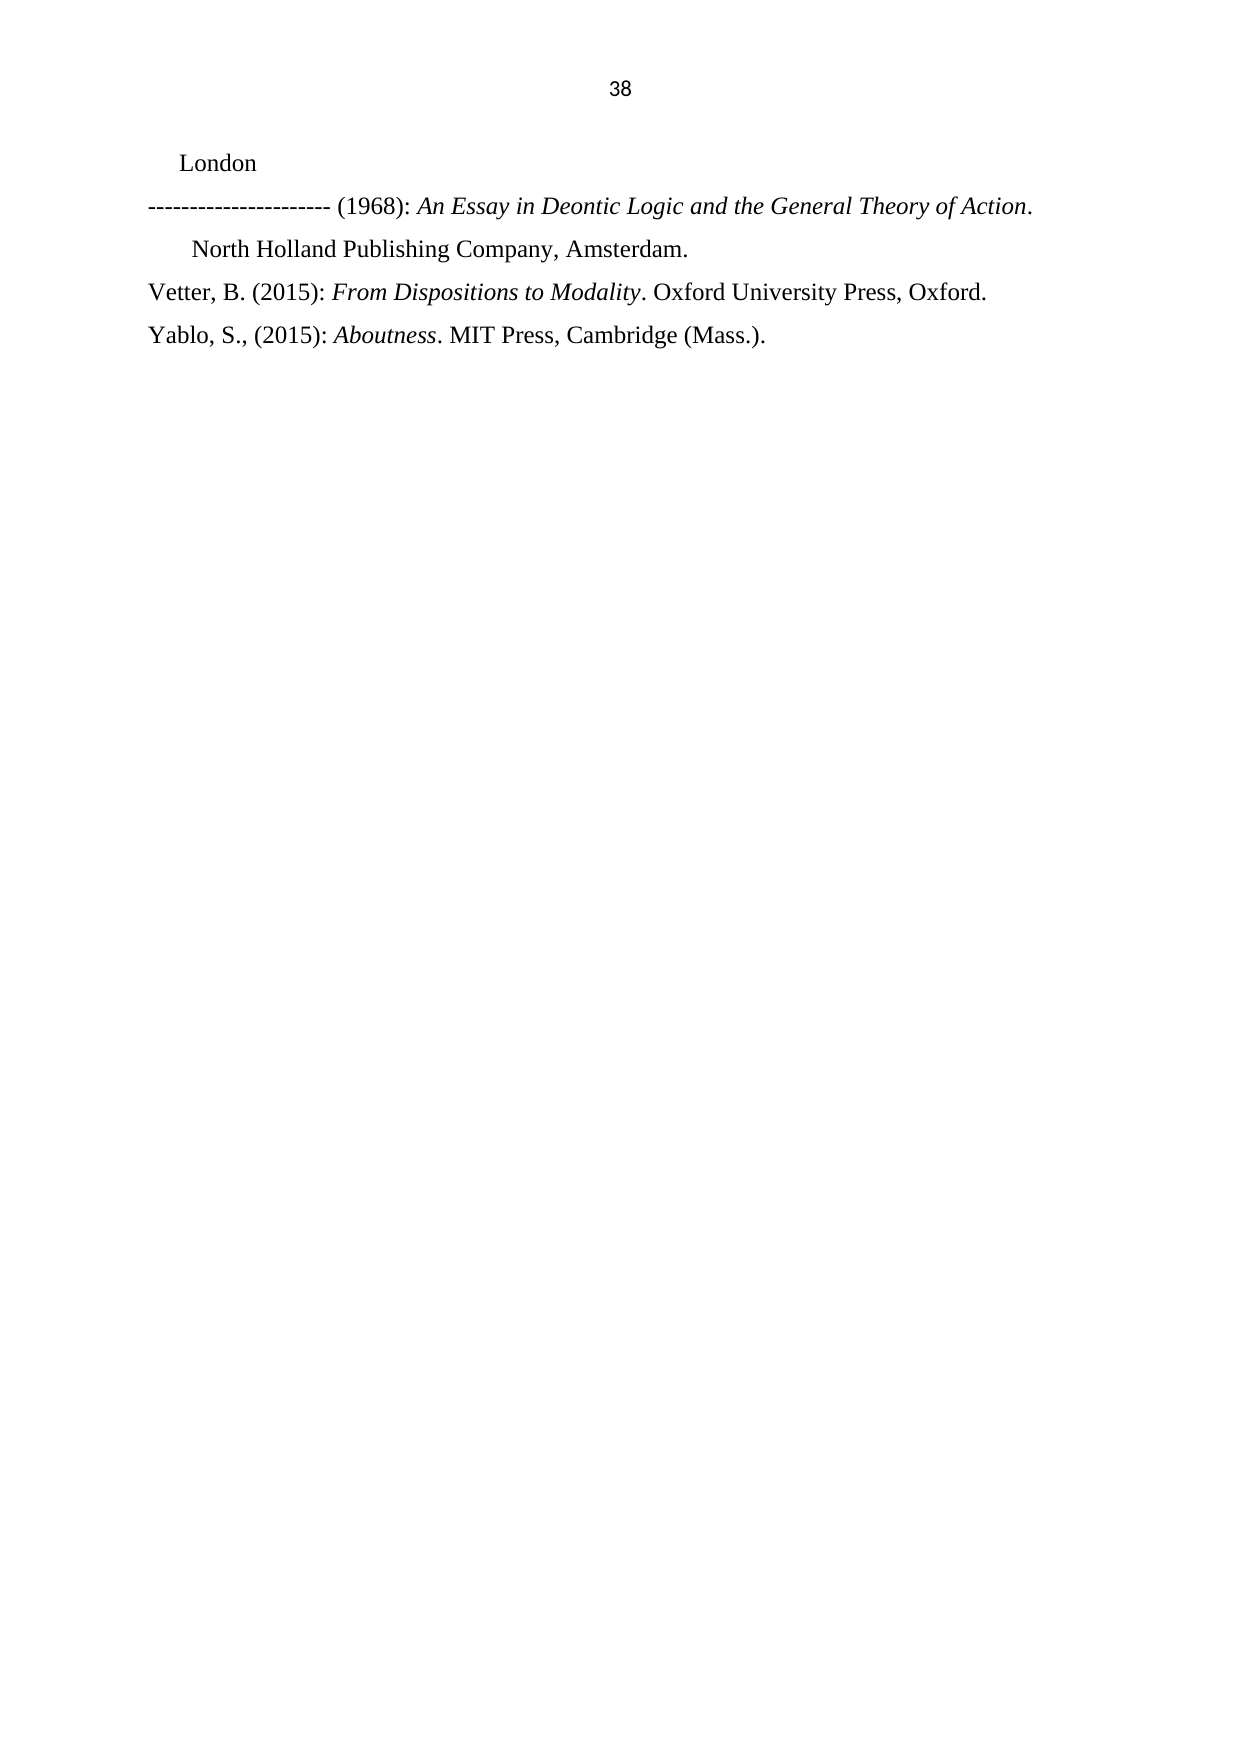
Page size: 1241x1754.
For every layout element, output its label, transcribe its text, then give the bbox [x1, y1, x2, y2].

text London [148, 148, 1093, 176]
text Vetter, B. (2015): From Dispositions to Modality. Oxford University Press, Oxford. [148, 277, 1093, 306]
text North Holland Publishing Company, Amsterdam. [148, 234, 1093, 263]
text Yablo, S., (2015): Aboutness. MIT Press, Cambridge (Mass.). [148, 320, 1093, 349]
text ---------------------- (1968): An Essay in Deontic Logic and the General Theory of Action. [148, 191, 1093, 219]
